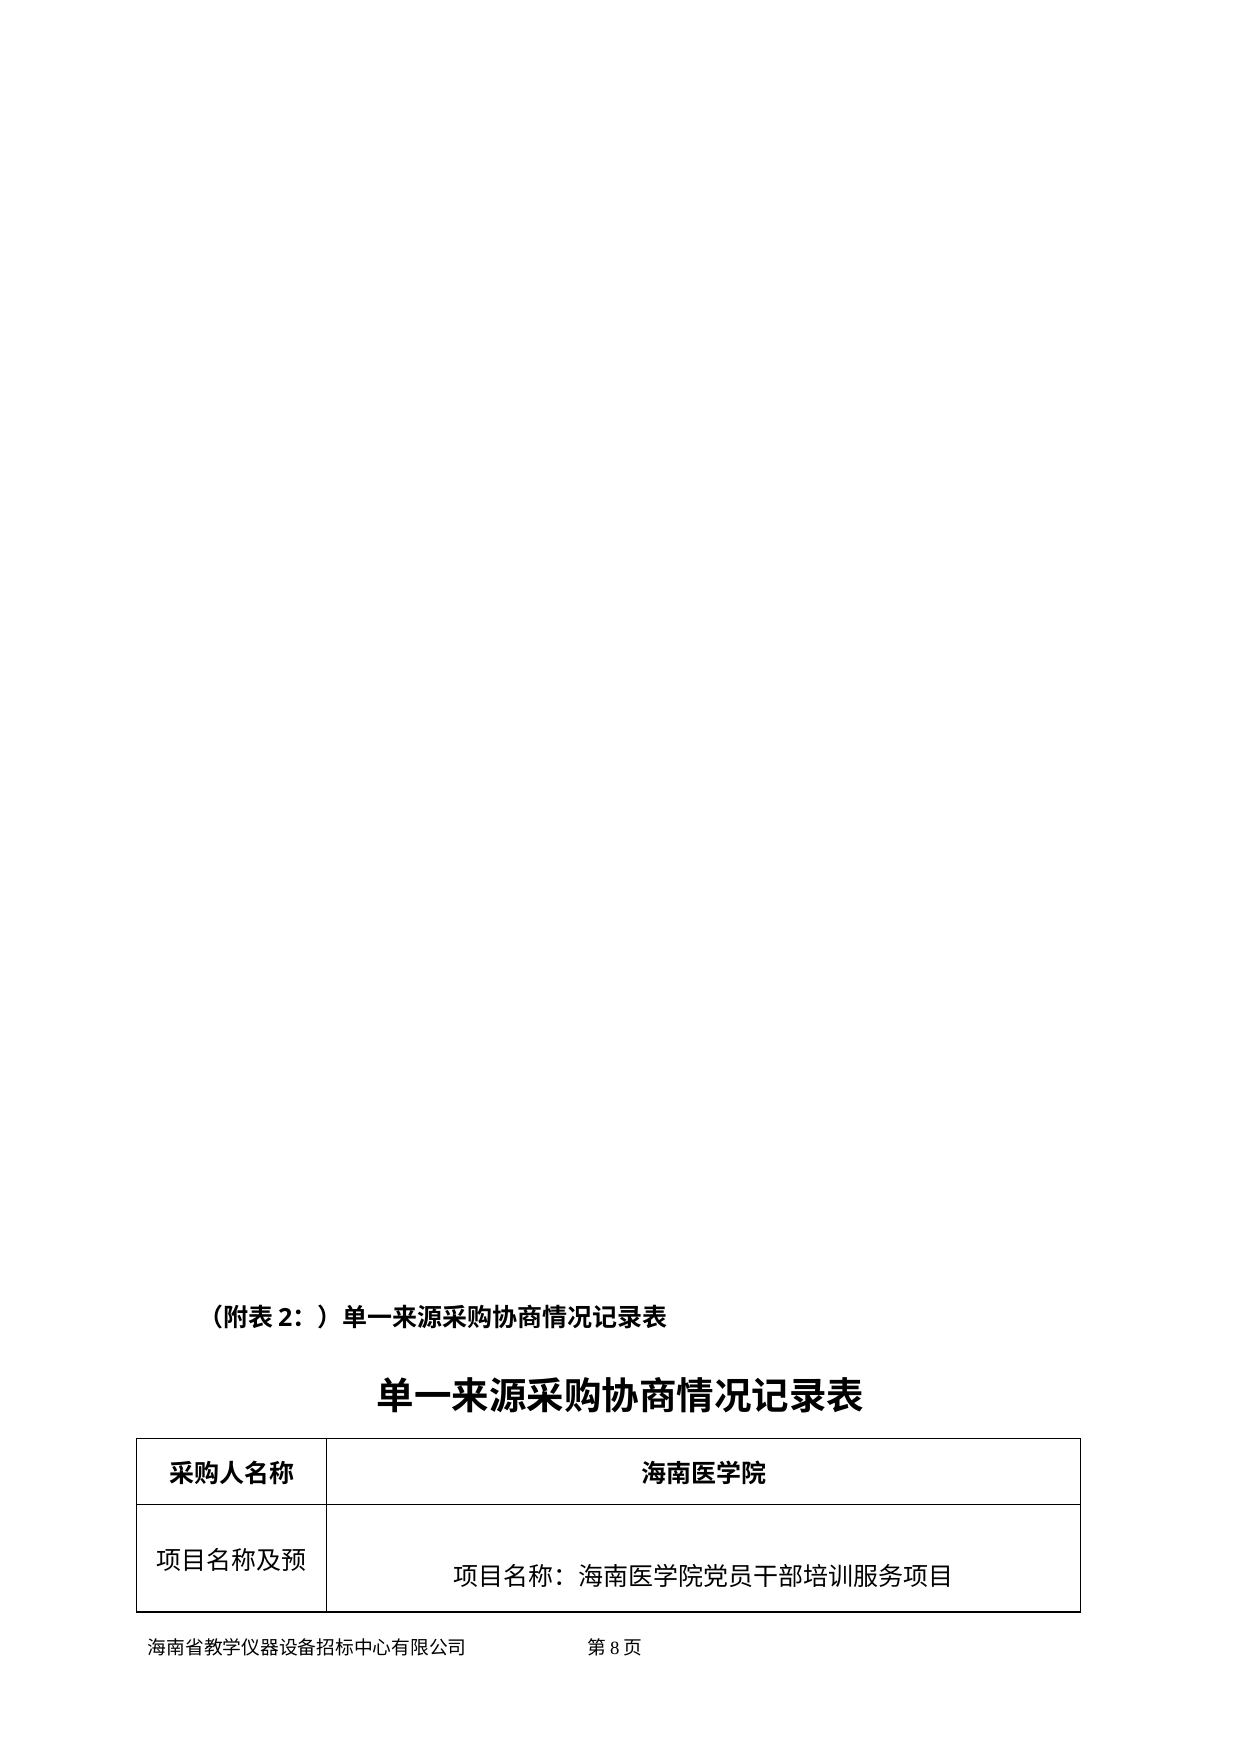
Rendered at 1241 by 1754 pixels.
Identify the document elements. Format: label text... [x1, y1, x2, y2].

table_cell 项目名称及预算金额 [137, 1505, 326, 1611]
text 单一来源采购协商情况记录表 [148, 1361, 1093, 1426]
table_header 采购人名称 [137, 1439, 326, 1504]
table_header 海南医学院 [327, 1439, 1080, 1504]
text （附表2：）单一来源采购协商情况记录表 [148, 1283, 1093, 1348]
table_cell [327, 1505, 1080, 1611]
